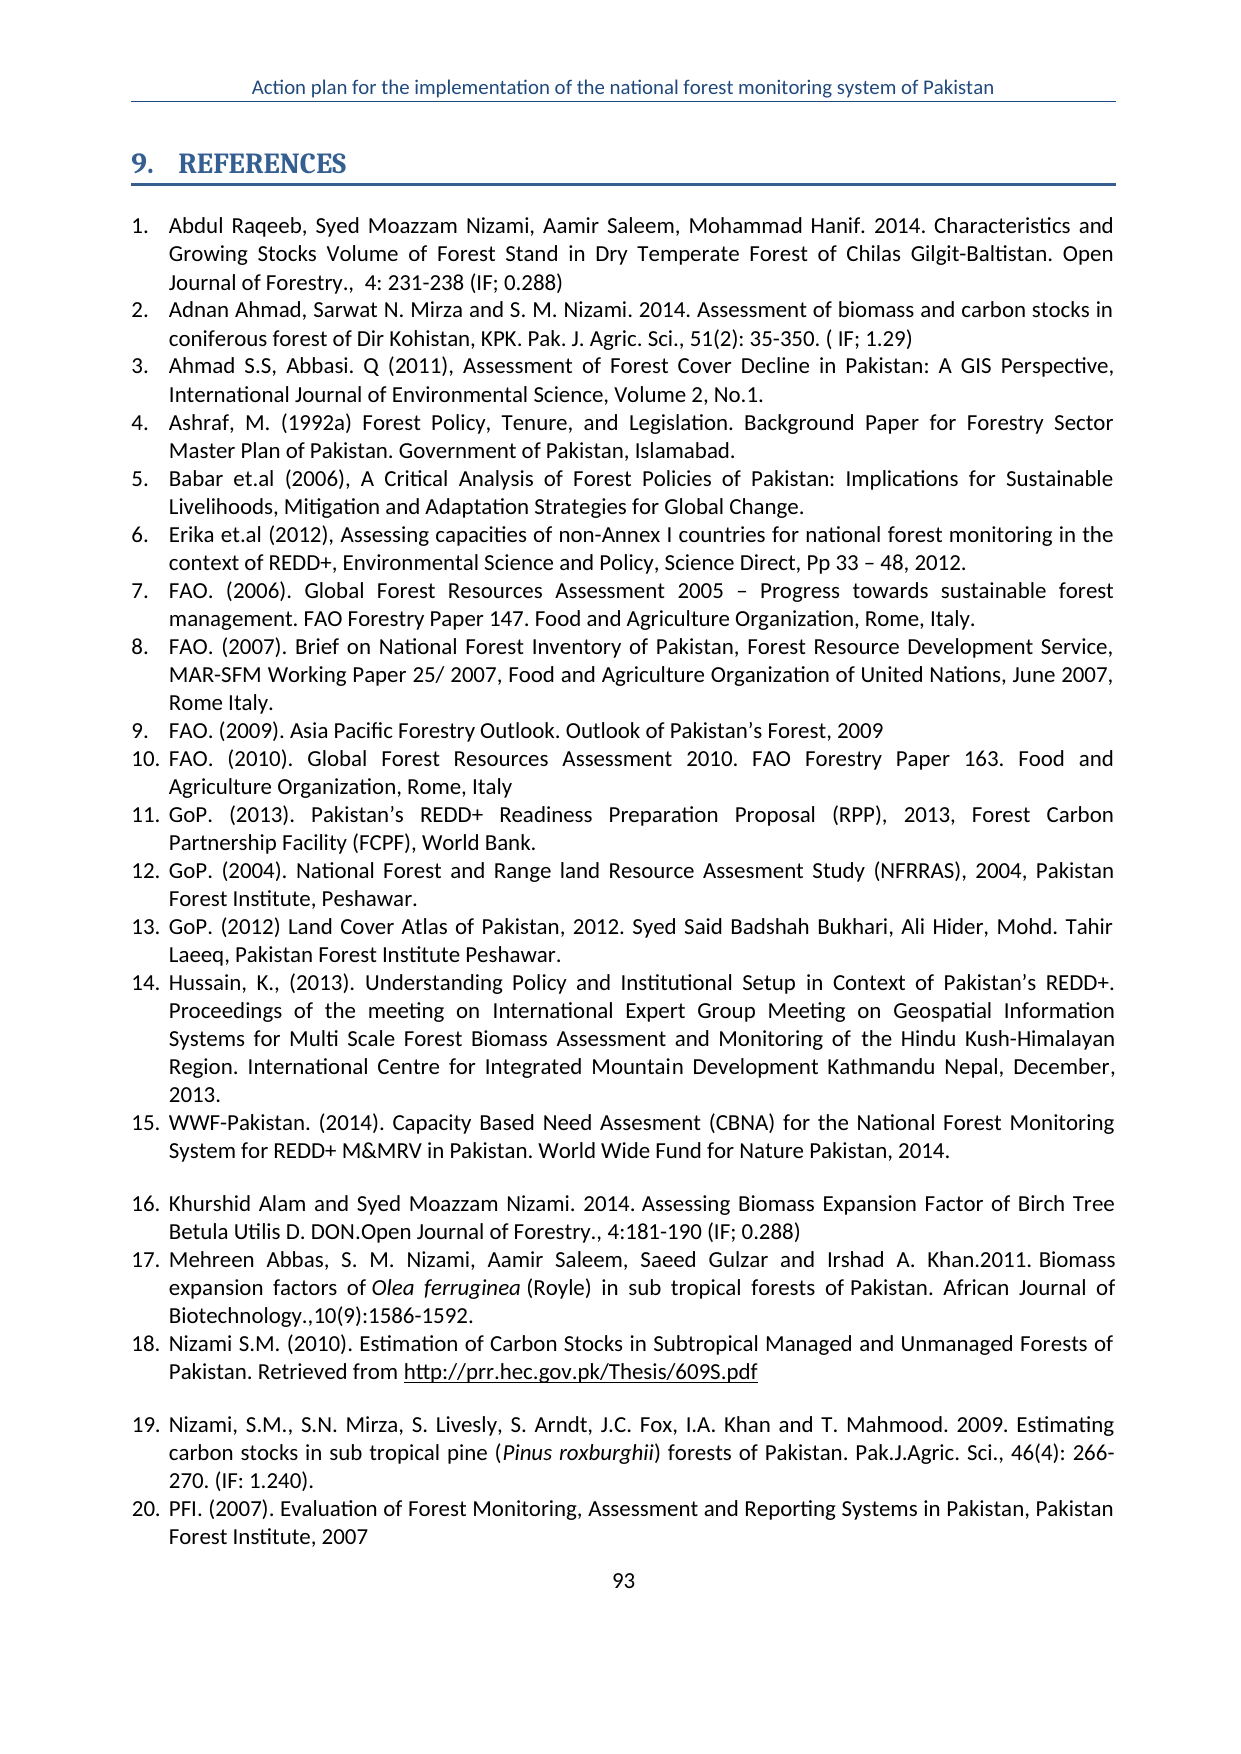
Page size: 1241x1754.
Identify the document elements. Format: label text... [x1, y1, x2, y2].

list Abdul Raqeeb, Syed Moazzam Nizami, Aamir Saleem, Mohammad Hanif. 2014. Characteristics and Growing Stocks Volume of Forest Stand in Dry Temperate Forest of Chilas Gilgit-Baltistan. Open Journal of Forestry., 4: 231-238 (IF; 0.288) [131, 212, 1116, 296]
list Mehreen Abbas, S. M. Nizami, Aamir Saleem, Saeed Gulzar and Irshad A. Khan.2011. Biomass expansion factors of Olea ferruginea (Royle) in sub tropical forests of Pakistan. African Journal of Biotechnology.,10(9):1586-1592. [131, 1245, 1116, 1329]
list Ashraf, M. (1992a) Forest Policy, Tenure, and Legislation. Background Paper for Forestry Sector Master Plan of Pakistan. Government of Pakistan, Islamabad. [131, 408, 1116, 464]
list FAO. (2006). Global Forest Resources Assessment 2005 – Progress towards sustainable forest management. FAO Forestry Paper 147. Food and Agriculture Organization, Rome, Italy. [131, 576, 1116, 632]
list Khurshid Alam and Syed Moazzam Nizami. 2014. Assessing Biomass Expansion Factor of Birch Tree Betula Utilis D. DON.Open Journal of Forestry., 4:181-190 (IF; 0.288) [131, 1189, 1116, 1245]
list GoP. (2013). Pakistan’s REDD+ Readiness Preparation Proposal (RPP), 2013, Forest Carbon Partnership Facility (FCPF), World Bank. [131, 800, 1116, 856]
list Adnan Ahmad, Sarwat N. Mirza and S. M. Nizami. 2014. Assessment of biomass and carbon stocks in coniferous forest of Dir Kohistan, KPK. Pak. J. Agric. Sci., 51(2): 35-350. ( IF; 1.29) [131, 296, 1116, 352]
list FAO. (2010). Global Forest Resources Assessment 2010. FAO Forestry Paper 163. Food and Agriculture Organization, Rome, Italy [131, 744, 1116, 800]
list WWF-Pakistan. (2014). Capacity Based Need Assesment (CBNA) for the National Forest Monitoring System for REDD+ M&MRV in Pakistan. World Wide Fund for Nature Pakistan, 2014. [131, 1108, 1116, 1164]
list Nizami, S.M., S.N. Mirza, S. Livesly, S. Arndt, J.C. Fox, I.A. Khan and T. Mahmood. 2009. Estimating carbon stocks in sub tropical pine (Pinus roxburghii) forests of Pakistan. Pak.J.Agric. Sci., 46(4): 266-270. (IF: 1.240). [132, 1410, 1116, 1494]
subtitle REFERENCES [131, 148, 1116, 183]
list GoP. (2012) Land Cover Atlas of Pakistan, 2012. Syed Said Badshah Bukhari, Ali Hider, Mohd. Tahir Laeeq, Pakistan Forest Institute Peshawar. [131, 912, 1116, 968]
list PFI. (2007). Evaluation of Forest Monitoring, Assessment and Reporting Systems in Pakistan, Pakistan Forest Institute, 2007 [132, 1494, 1116, 1551]
list FAO. (2009). Asia Pacific Forestry Outlook. Outlook of Pakistan’s Forest, 2009 [131, 716, 1116, 744]
list GoP. (2004). National Forest and Range land Resource Assesment Study (NFRRAS), 2004, Pakistan Forest Institute, Peshawar. [131, 856, 1116, 912]
list Babar et.al (2006), A Critical Analysis of Forest Policies of Pakistan: Implications for Sustainable Livelihoods, Mitigation and Adaptation Strategies for Global Change. [131, 464, 1116, 520]
list Nizami S.M. (2010). Estimation of Carbon Stocks in Subtropical Managed and Unmanaged Forests of Pakistan. Retrieved from http://prr.hec.gov.pk/Thesis/609S.pdf [131, 1329, 1116, 1385]
list FAO. (2007). Brief on National Forest Inventory of Pakistan, Forest Resource Development Service, MAR-SFM Working Paper 25/ 2007, Food and Agriculture Organization of United Nations, June 2007, Rome Italy. [131, 632, 1116, 716]
list Hussain, K., (2013). Understanding Policy and Institutional Setup in Context of Pakistan’s REDD+. Proceedings of the meeting on International Expert Group Meeting on Geospatial Information Systems for Multi Scale Forest Biomass Assessment and Monitoring of the Hindu Kush-Himalayan Region. International Centre for Integrated Mountain Development Kathmandu Nepal, December, 2013. [131, 968, 1116, 1108]
list Erika et.al (2012), Assessing capacities of non-Annex I countries for national forest monitoring in the context of REDD+, Environmental Science and Policy, Science Direct, Pp 33 – 48, 2012. [131, 520, 1116, 576]
list Ahmad S.S, Abbasi. Q (2011), Assessment of Forest Cover Decline in Pakistan: A GIS Perspective, International Journal of Environmental Science, Volume 2, No.1. [131, 352, 1116, 408]
